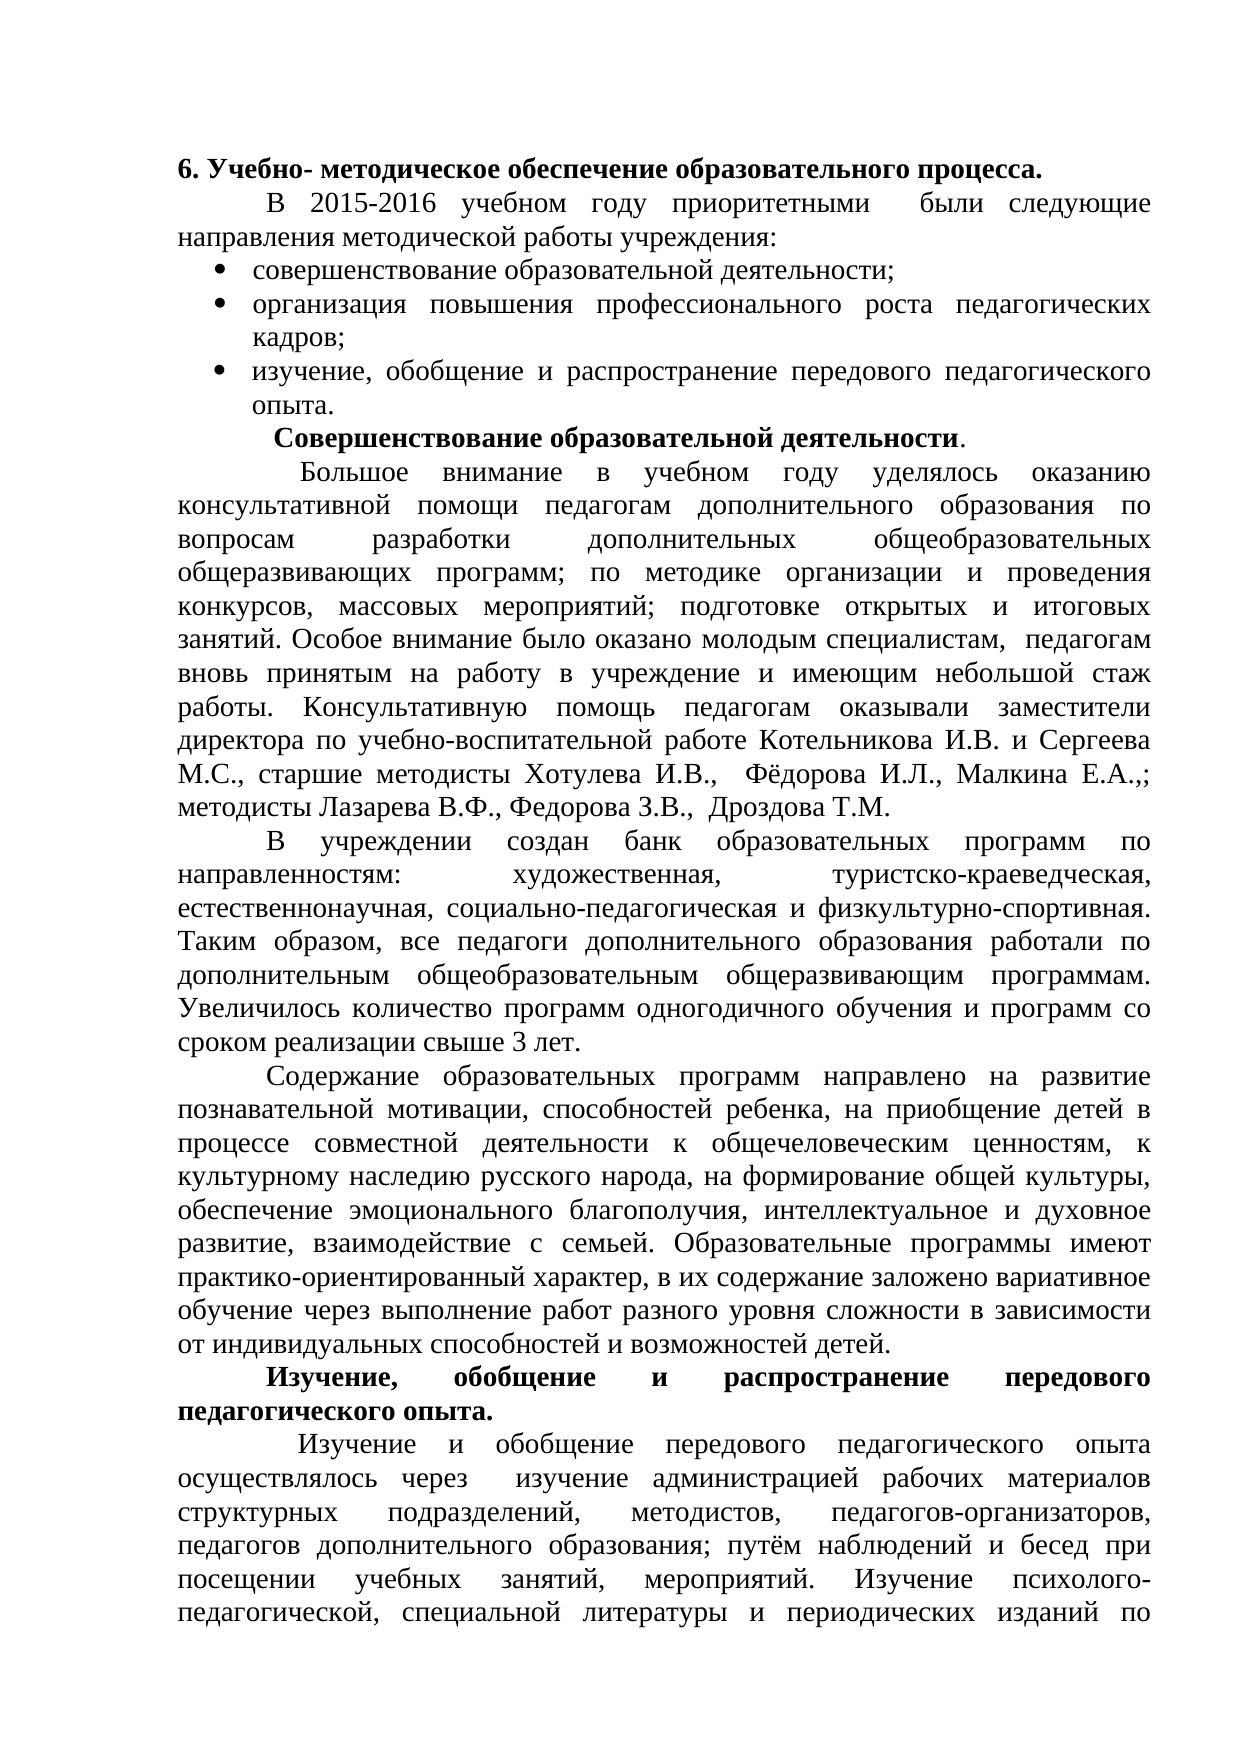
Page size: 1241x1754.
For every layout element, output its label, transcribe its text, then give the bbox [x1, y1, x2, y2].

text Содержание образовательных программ направлено на развитие познавательной мотивации, способностей ребенка, на приобщение детей в процессе совместной деятельности к общечеловеческим ценностям, к культурному наследию русского народа, на формирование общей культуры, обеспечение эмоционального благополучия, интеллектуальное и духовное развитие, взаимодействие с семьей. Образовательные программы имеют практико-ориентированный характер, в их содержание заложено вариативное обучение через выполнение работ разного уровня сложности в зависимости от индивидуальных способностей и возможностей детей. [177, 1058, 1152, 1359]
text Большое внимание в учебном году уделялось оказанию консультативной помощи педагогам дополнительного образования по вопросам разработки дополнительных общеобразовательных общеразвивающих программ; по методике организации и проведения конкурсов, массовых мероприятий; подготовке открытых и итоговых занятий. Особое внимание было оказано молодым специалистам, педагогам вновь принятым на работу в учреждение и имеющим небольшой стаж работы. Консультативную помощь педагогам оказывали заместители директора по учебно-воспитательной работе Котельникова И.В. и Сергеева М.С., старшие методисты Хотулева И.В., Фёдорова И.Л., Малкина Е.А.,; методисты Лазарева В.Ф., Федорова З.В., Дроздова Т.М. [177, 454, 1152, 823]
list изучение, обобщение и распространение передового педагогического опыта. [214, 353, 1152, 420]
list организация повышения профессионального роста педагогических кадров; [215, 286, 1152, 353]
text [177, 1427, 1152, 1628]
text В учреждении создан банк образовательных программ по направленностям: художественная, туристско-краеведческая, естественнонаучная, социально-педагогическая и физкультурно-спортивная. Таким образом, все педагоги дополнительного образования работали по дополнительным общеобразовательным общеразвивающим программам. Увеличилось количество программ одногодичного обучения и программ со сроком реализации свыше 3 лет. [177, 823, 1152, 1058]
text Изучение, обобщение и распространение передового педагогического опыта. [177, 1359, 1152, 1427]
text В 2015-2016 учебном году приоритетными были следующие направления методической работы учреждения: [177, 185, 1152, 252]
text Совершенствование образовательной деятельности. [177, 420, 1152, 454]
text 6. Учебно- методическое обеспечение образовательного процесса. [177, 152, 1152, 185]
list совершенствование образовательной деятельности; [215, 252, 1152, 286]
